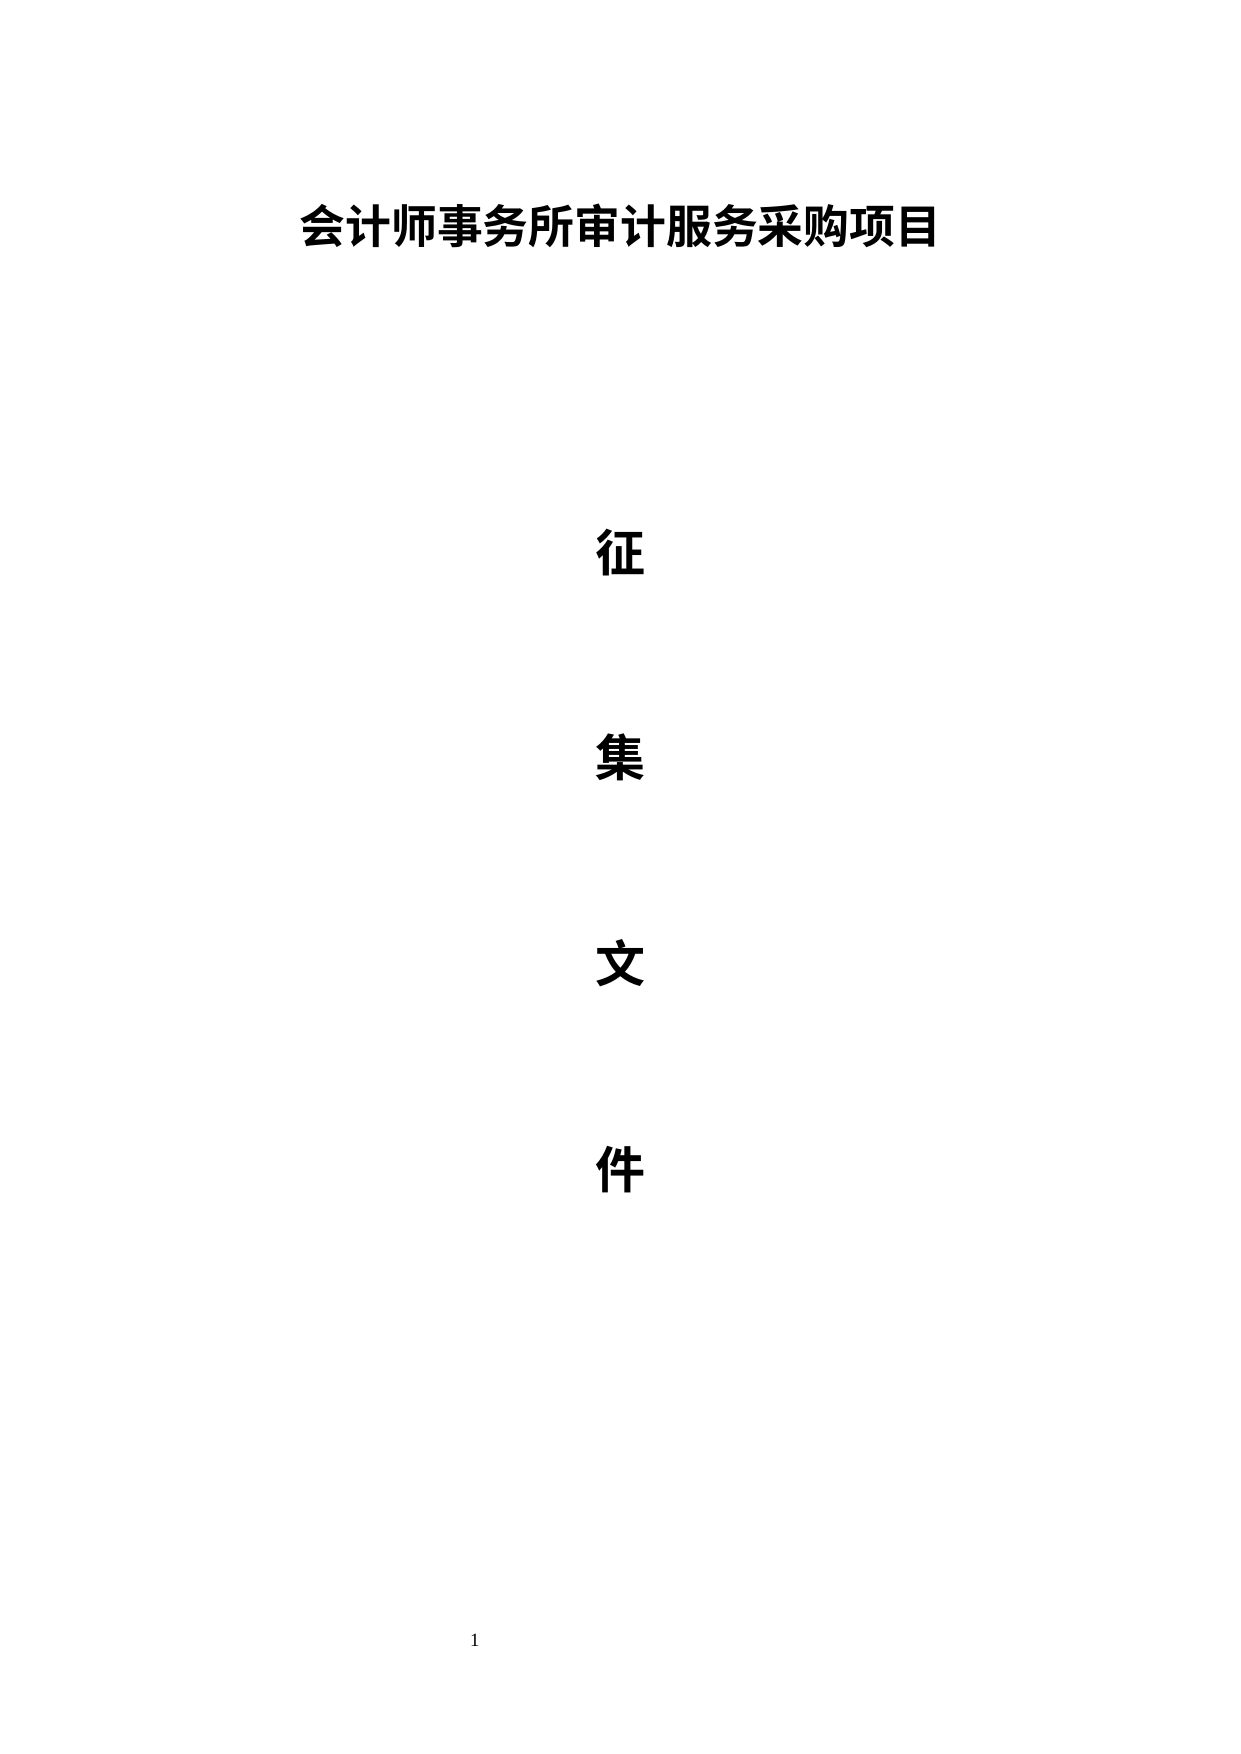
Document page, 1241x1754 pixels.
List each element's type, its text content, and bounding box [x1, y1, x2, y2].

subtitle 会计师事务所审计服务采购项目 [187, 174, 1053, 272]
subtitle 集 [187, 706, 1053, 804]
subtitle 征 [187, 500, 1053, 598]
subtitle 件 [187, 1118, 1053, 1215]
subtitle 文 [187, 912, 1053, 1009]
